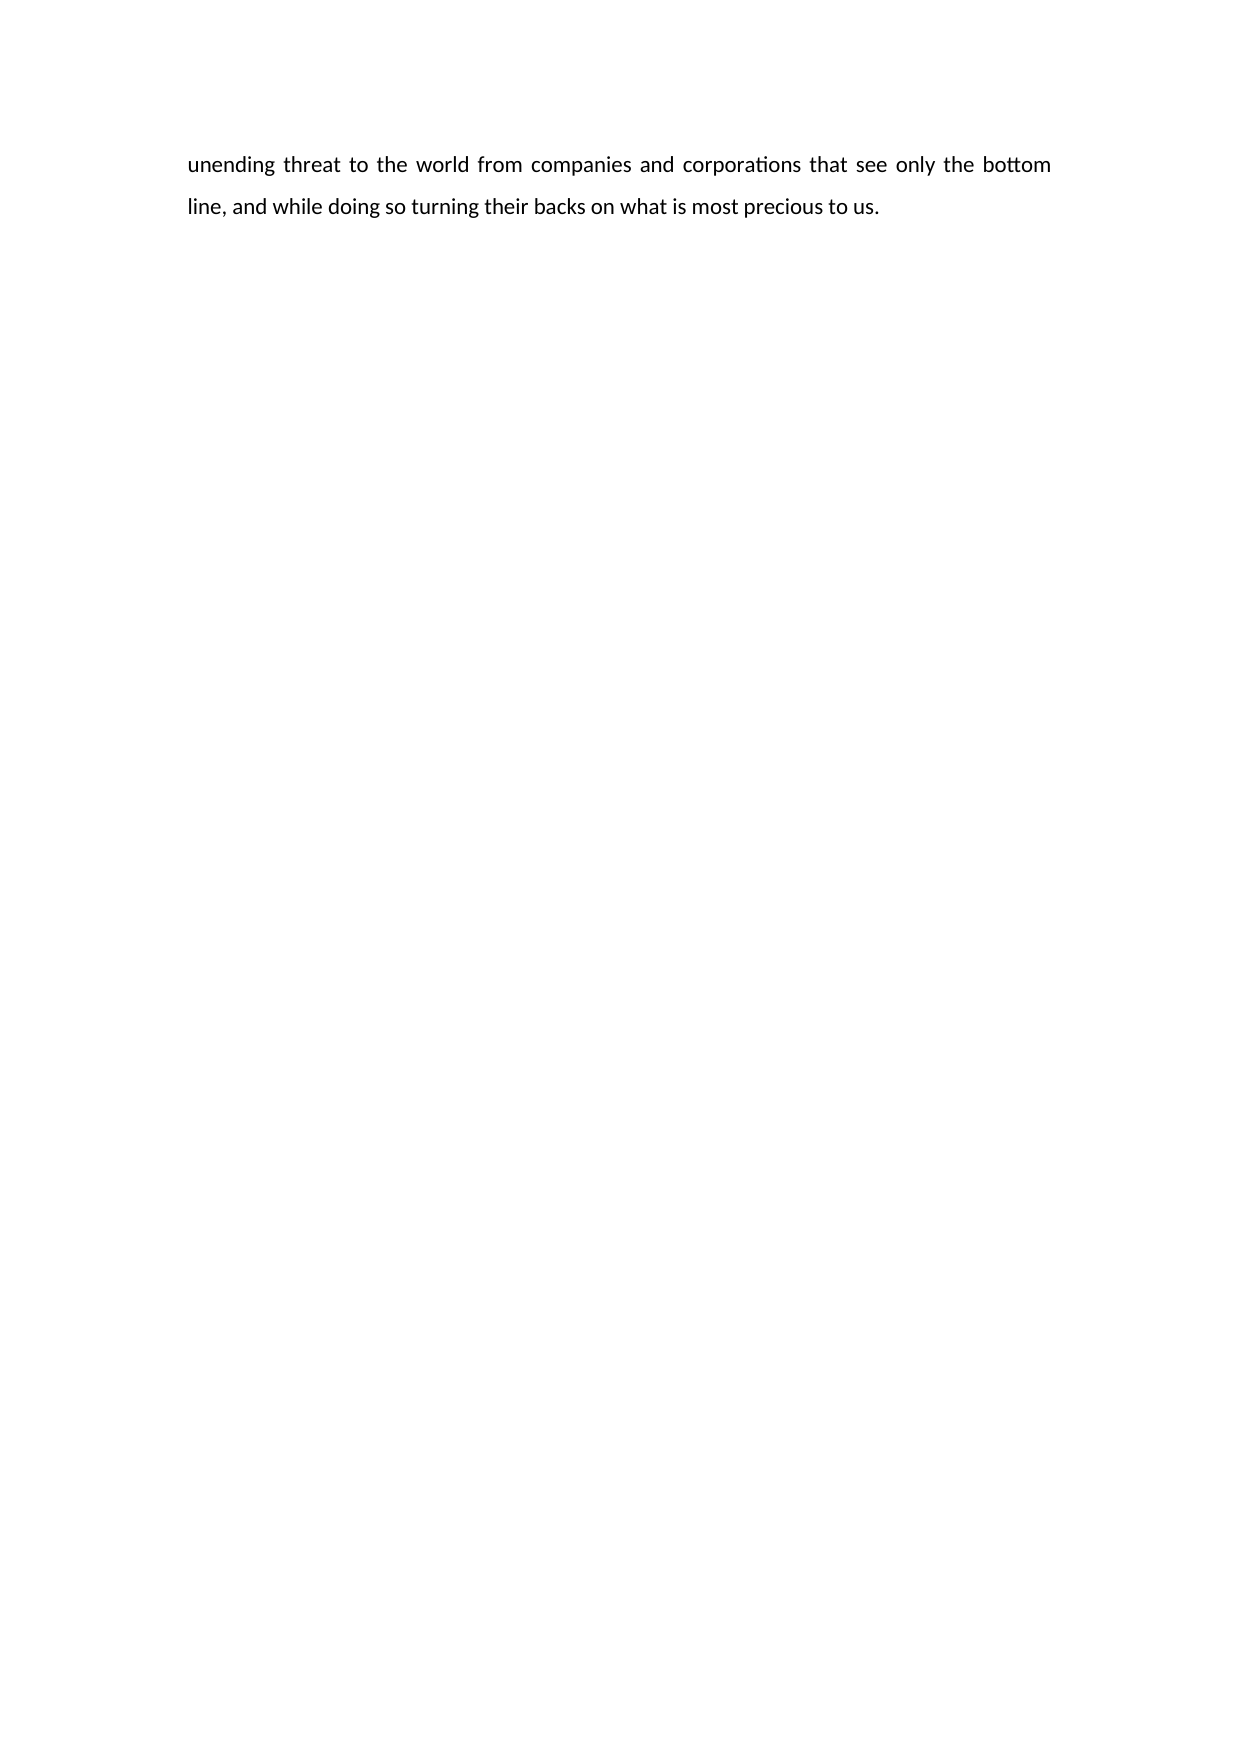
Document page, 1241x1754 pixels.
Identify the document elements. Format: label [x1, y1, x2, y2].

text [187, 150, 1053, 220]
